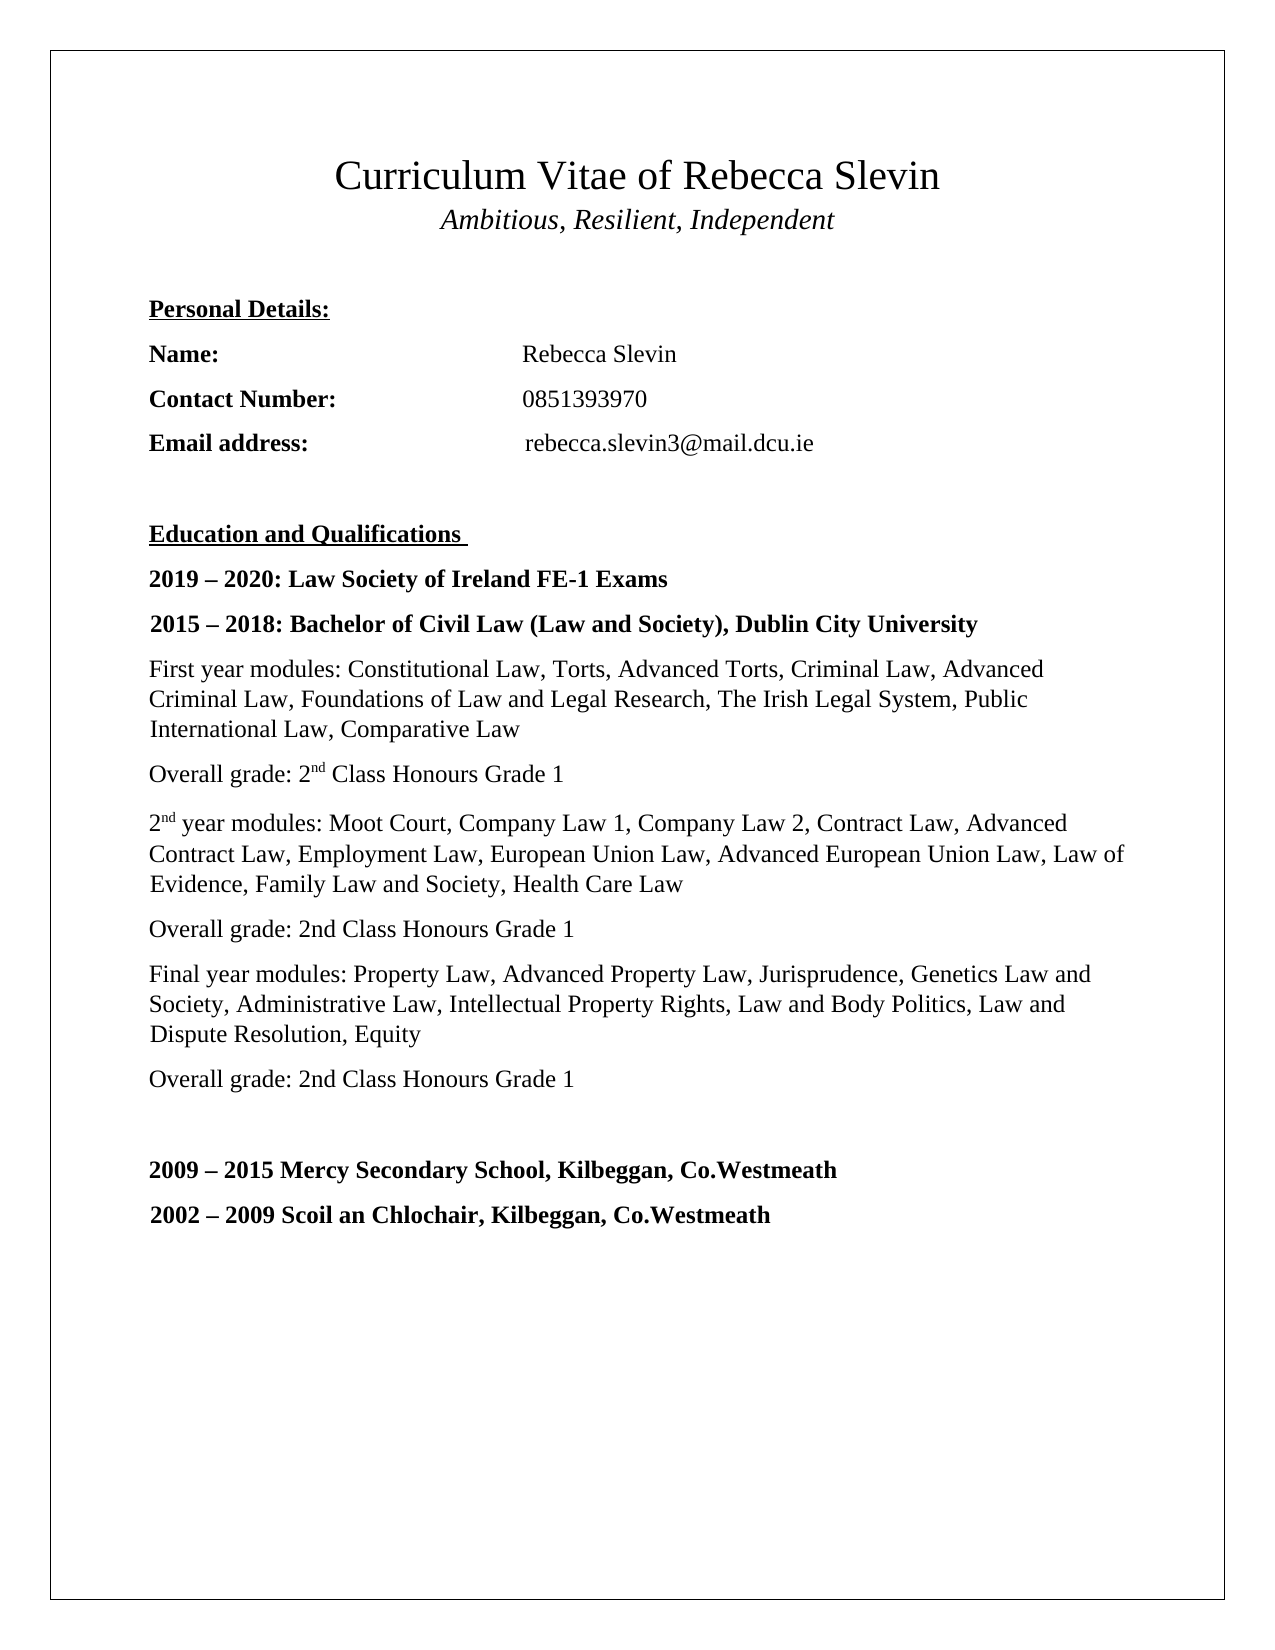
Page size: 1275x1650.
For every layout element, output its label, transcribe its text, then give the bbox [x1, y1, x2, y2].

text Name: Rebecca Slevin [148, 339, 1125, 367]
text Ambitious, Resilient, Independent [150, 202, 1125, 236]
text Contract Law, Employment Law, European Union Law, Advanced European Union Law, Law of Evidence, Family Law and Society, Health Care Law [148, 839, 1125, 898]
text Curriculum Vitae of Rebecca Slevin [150, 151, 1125, 198]
text Criminal Law, Foundations of Law and Legal Research, The Irish Legal System, Public International Law, Comparative Law [148, 684, 1125, 743]
text Society, Administrative Law, Intellectual Property Rights, Law and Body Politics, Law and Dispute Resolution, Equity [148, 989, 1125, 1048]
text First year modules: Constitutional Law, Torts, Advanced Torts, Criminal Law, Advanced [148, 654, 1125, 683]
text Overall grade: 2nd Class Honours Grade 1 [148, 914, 1125, 943]
text 2002 – 2009 Scoil an Chlochair, Kilbeggan, Co.Westmeath [150, 1200, 1125, 1228]
text Overall grade: 2nd Class Honours Grade 1 [148, 759, 1125, 788]
text Personal Details: [148, 294, 1125, 322]
text 2015 – 2018: Bachelor of Civil Law (Law and Society), Dublin City University [150, 609, 1125, 638]
text Education and Qualifications [148, 519, 1125, 548]
text Email address: rebecca.slevin3@mail.dcu.ie [148, 428, 1125, 457]
text Overall grade: 2nd Class Honours Grade 1 [148, 1064, 1125, 1093]
text 2009 – 2015 Mercy Secondary School, Kilbeggan, Co.Westmeath [148, 1155, 1125, 1184]
text Final year modules: Property Law, Advanced Property Law, Jurisprudence, Genetics Law and [148, 959, 1125, 988]
text 2nd year modules: Moot Court, Company Law 1, Company Law 2, Contract Law, Advanced [148, 808, 1125, 837]
text 2019 – 2020: Law Society of Ireland FE-1 Exams [148, 564, 1125, 593]
text Contact Number: 0851393970 [148, 384, 1125, 412]
